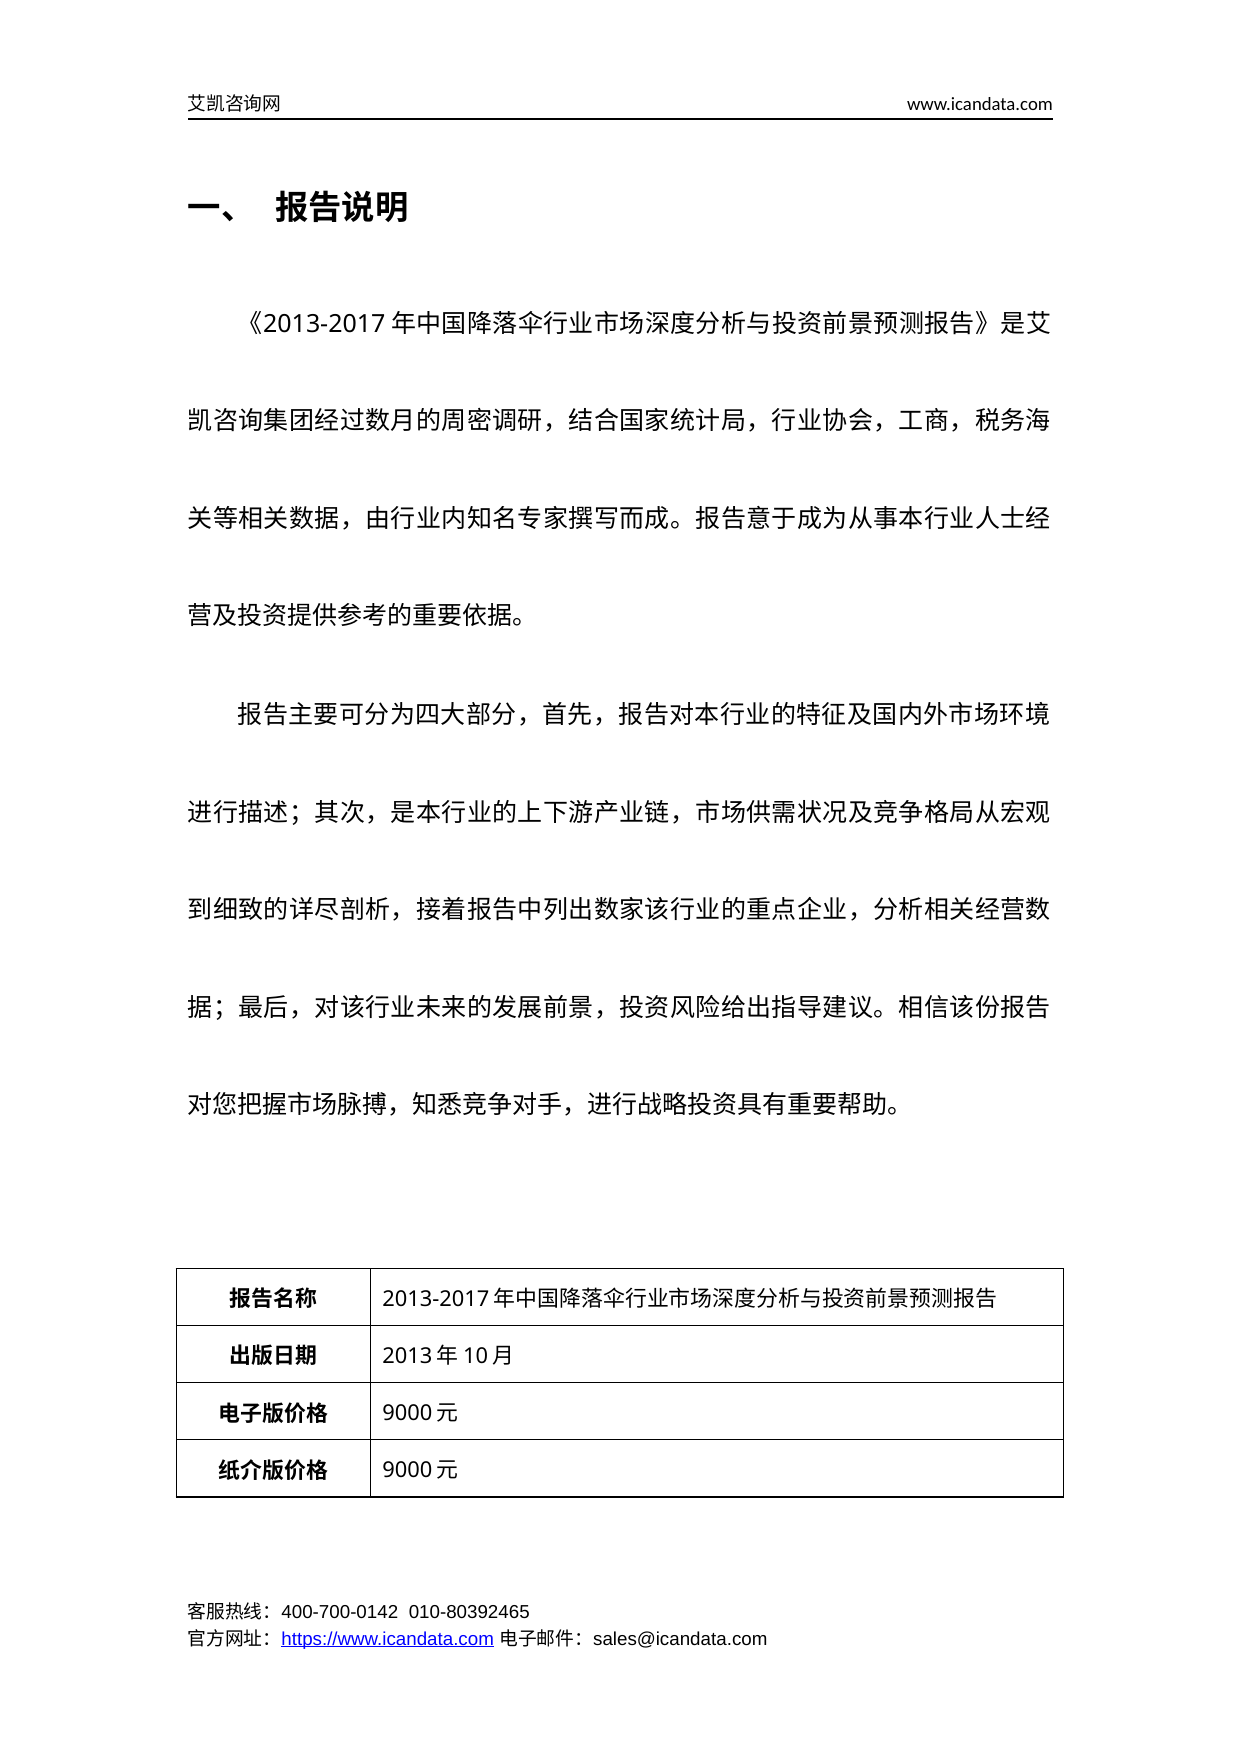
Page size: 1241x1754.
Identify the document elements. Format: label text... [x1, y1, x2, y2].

table_cell 出版日期 [177, 1326, 370, 1382]
text 《2013-2017年中国降落伞行业市场深度分析与投资前景预测报告》是艾凯咨询集团经过数月的周密调研，结合国家统计局，行业协会，工商，税务海关等相关数据，由行业内知名专家撰写而成。报告意于成为从事本行业人士经营及投资提供参考的重要依据。 [187, 289, 1053, 646]
table_header 报告名称 [177, 1269, 370, 1325]
table_cell 纸介版价格 [177, 1440, 370, 1496]
subtitle 报告说明 [187, 172, 1053, 237]
table_cell 电子版价格 [177, 1383, 370, 1439]
table_cell 2013年10月 [371, 1326, 1063, 1382]
text 报告主要可分为四大部分，首先，报告对本行业的特征及国内外市场环境进行描述；其次，是本行业的上下游产业链，市场供需状况及竞争格局从宏观到细致的详尽剖析，接着报告中列出数家该行业的重点企业，分析相关经营数据；最后，对该行业未来的发展前景，投资风险给出指导建议。相信该份报告对您把握市场脉搏，知悉竞争对手，进行战略投资具有重要帮助。 [187, 681, 1053, 1136]
table_cell 9000元 [371, 1440, 1063, 1496]
table_header 2013-2017年中国降落伞行业市场深度分析与投资前景预测报告 [371, 1269, 1063, 1325]
table_cell 9000元 [371, 1383, 1063, 1439]
